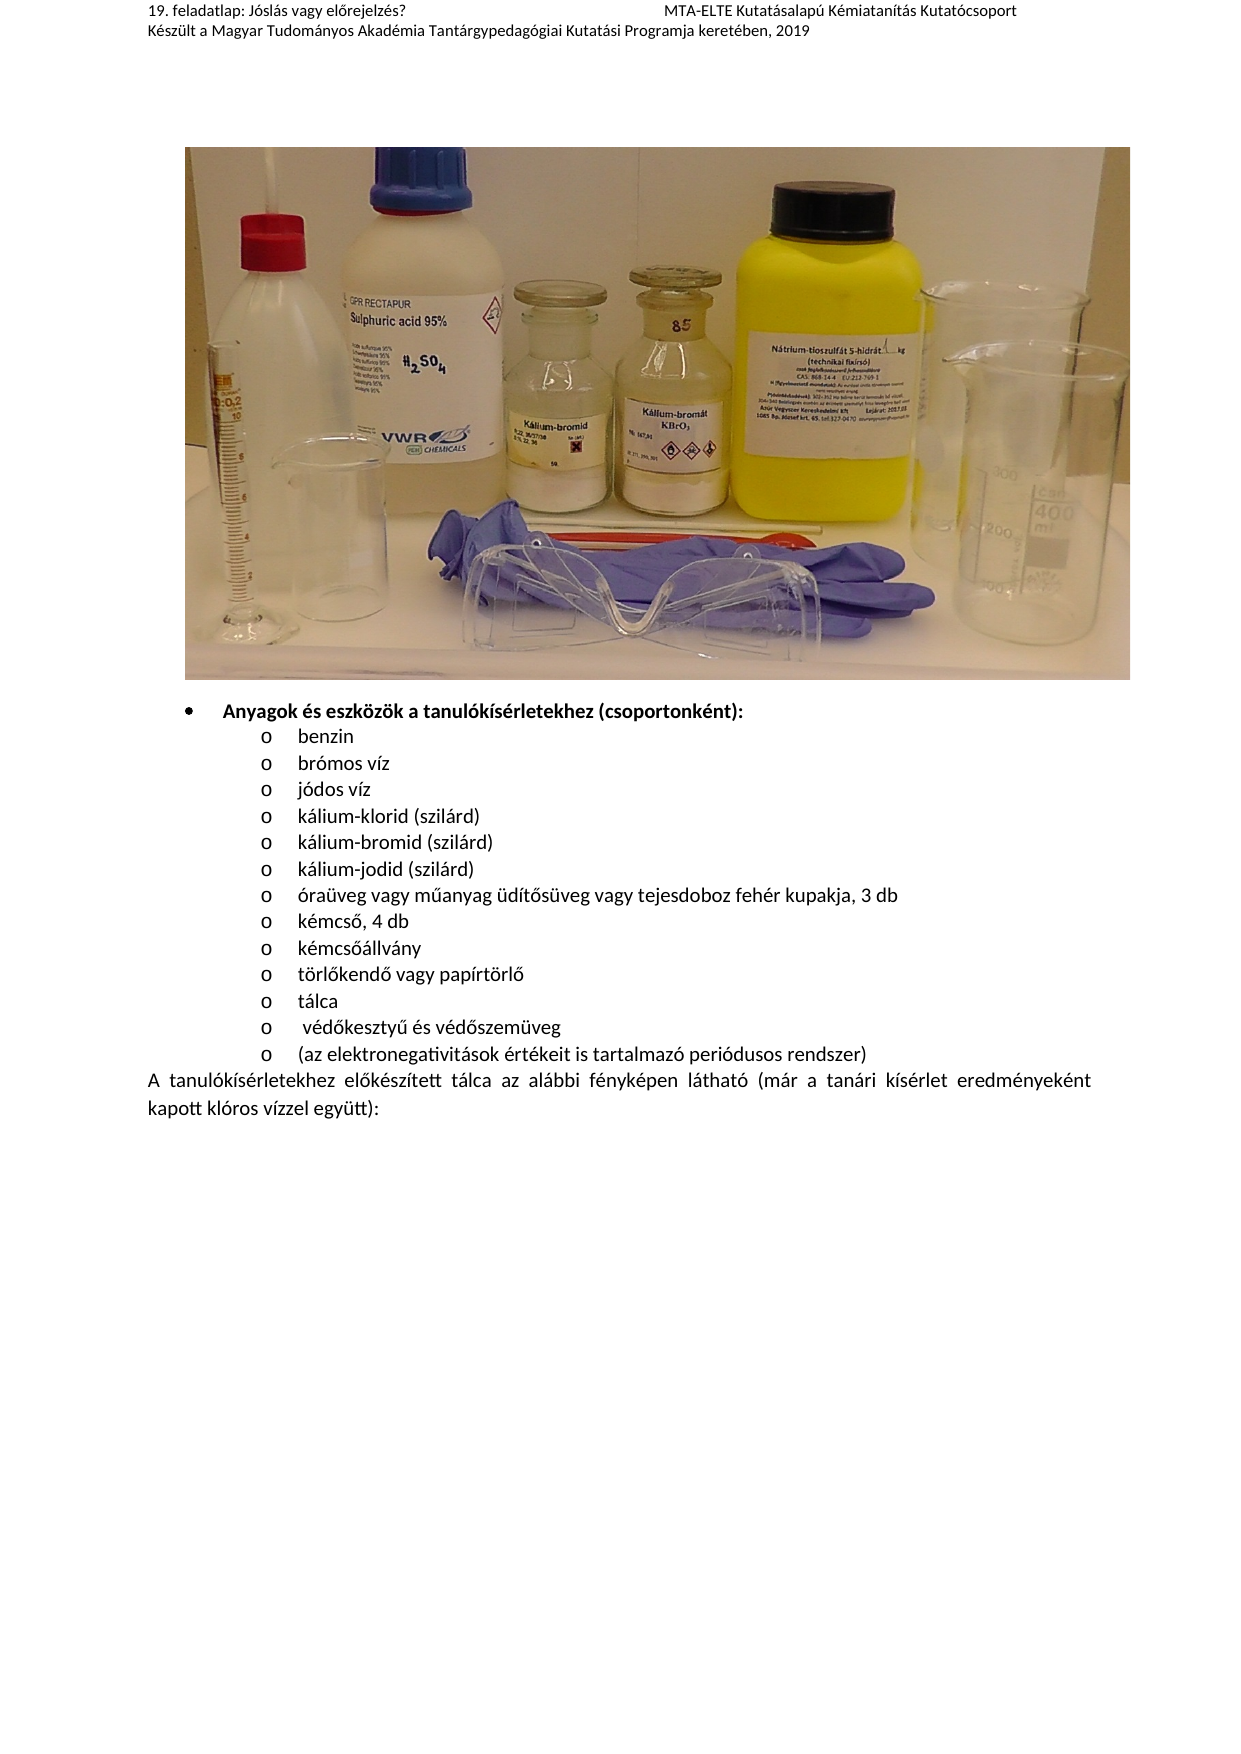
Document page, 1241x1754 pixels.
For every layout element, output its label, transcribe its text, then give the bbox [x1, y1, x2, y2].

list kálium-bromid (szilárd) [260, 829, 1093, 856]
list kálium-jodid (szilárd) [260, 856, 1093, 882]
list óraüveg vagy műanyag üdítősüveg vagy tejesdoboz fehér kupakja, 3 db [260, 882, 1093, 909]
list kémcső, 4 db [260, 909, 1093, 935]
list védőkesztyű és védőszemüveg [260, 1014, 1093, 1041]
list kémcsőállvány [260, 935, 1093, 962]
list törlőkendő vagy papírtörlő [260, 962, 1093, 988]
list Anyagok és eszközök a tanulókísérletekhez (csoportonként): [185, 698, 1093, 723]
list brómos víz [260, 750, 1093, 776]
picture [185, 147, 1130, 680]
list (az elektronegativitások értékeit is tartalmazó periódusos rendszer) [260, 1041, 1093, 1067]
list tálca [260, 988, 1093, 1014]
list jódos víz [260, 776, 1093, 803]
text A tanulókísérletekhez előkészített tálca az alábbi fényképen látható (már a tanári kísérlet eredményeként kapott klóros vízzel együtt): [148, 1067, 1093, 1120]
list benzin [260, 723, 1093, 750]
list kálium-klorid (szilárd) [260, 803, 1093, 829]
